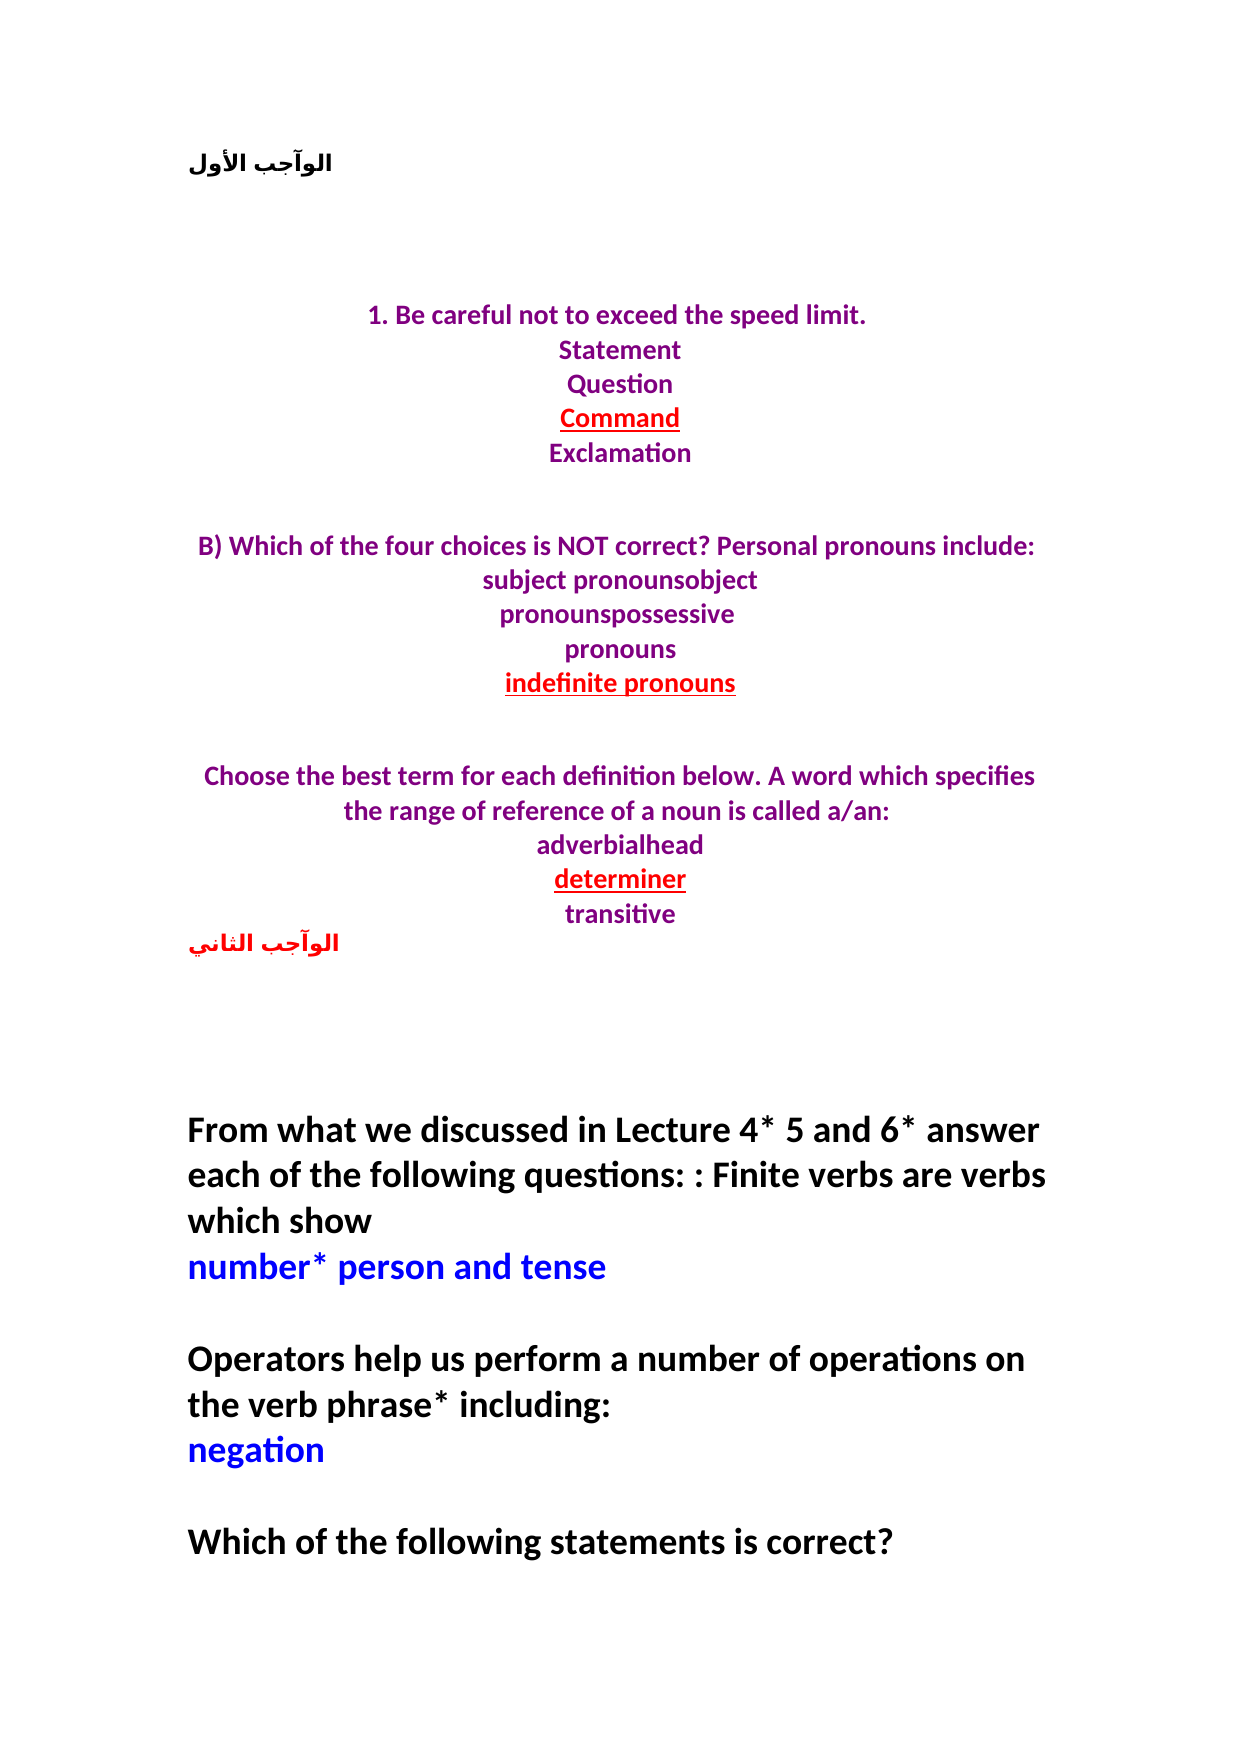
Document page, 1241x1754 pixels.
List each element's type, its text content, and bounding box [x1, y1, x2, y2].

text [187, 930, 1053, 1564]
text الوآجب الأول [187, 150, 1053, 269]
text Choose the best term for each definition below. A word which specifies the range of reference of a noun is called a/an: adverbialhead determiner transitive [187, 758, 1053, 930]
text 1. Be careful not to exceed the speed limit. Statement Question Command Exclamation [187, 297, 1053, 469]
text B) Which of the four choices is NOT correct? Personal pronouns include: subject pronounsobject pronounspossessive pronouns indefinite pronouns [187, 528, 1053, 700]
